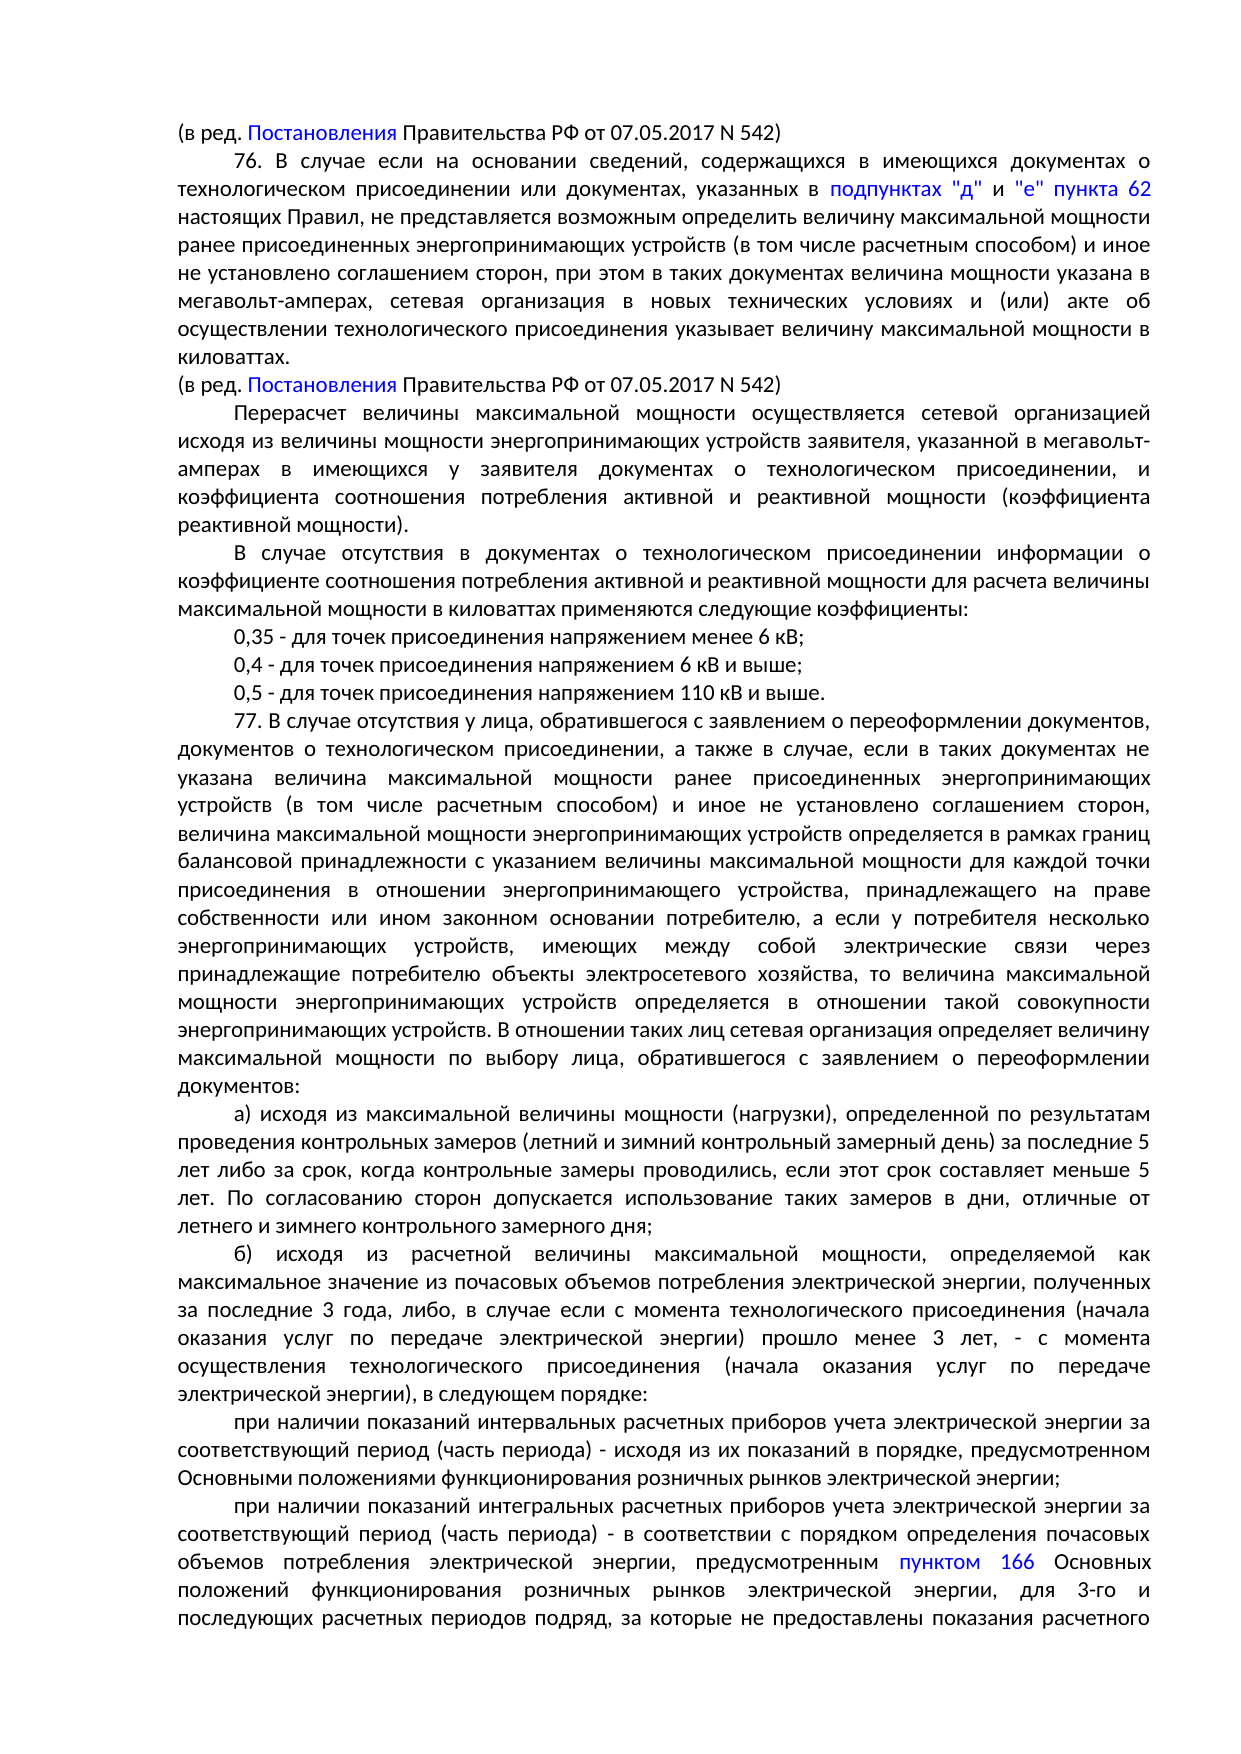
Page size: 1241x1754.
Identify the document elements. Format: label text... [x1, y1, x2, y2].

text а) исходя из максимальной величины мощности (нагрузки), определенной по результатам проведения контрольных замеров (летний и зимний контрольный замерный день) за последние 5 лет либо за срок, когда контрольные замеры проводились, если этот срок составляет меньше 5 лет. По согласованию сторон допускается использование таких замеров в дни, отличные от летнего и зимнего контрольного замерного дня; [177, 1099, 1152, 1239]
text Перерасчет величины максимальной мощности осуществляется сетевой организацией исходя из величины мощности энергопринимающих устройств заявителя, указанной в мегавольт-амперах в имеющихся у заявителя документах о технологическом присоединении, и коэффициента соотношения потребления активной и реактивной мощности (коэффициента реактивной мощности). [177, 398, 1152, 538]
text В случае отсутствия в документах о технологическом присоединении информации о коэффициенте соотношения потребления активной и реактивной мощности для расчета величины максимальной мощности в киловаттах применяются следующие коэффициенты: [177, 538, 1152, 622]
text 0,5 - для точек присоединения напряжением 110 кВ и выше. [177, 678, 1152, 707]
text 76. В случае если на основании сведений, содержащихся в имеющихся документах о технологическом присоединении или документах, указанных в подпунктах "д" и "е" пункта 62 настоящих Правил, не представляется возможным определить величину максимальной мощности ранее присоединенных энергопринимающих устройств (в том числе расчетным способом) и иное не установлено соглашением сторон, при этом в таких документах величина мощности указана в мегавольт-амперах, сетевая организация в новых технических условиях и (или) акте об осуществлении технологического присоединения указывает величину максимальной мощности в киловаттах. [177, 146, 1152, 370]
text при наличии показаний интервальных расчетных приборов учета электрической энергии за соответствующий период (часть периода) - исходя из их показаний в порядке, предусмотренном Основными положениями функционирования розничных рынков электрической энергии; [177, 1407, 1152, 1491]
text б) исходя из расчетной величины максимальной мощности, определяемой как максимальное значение из почасовых объемов потребления электрической энергии, полученных за последние 3 года, либо, в случае если с момента технологического присоединения (начала оказания услуг по передаче электрической энергии) прошло менее 3 лет, - с момента осуществления технологического присоединения (начала оказания услуг по передаче электрической энергии), в следующем порядке: [177, 1239, 1152, 1407]
text 0,35 - для точек присоединения напряжением менее 6 кВ; [177, 622, 1152, 651]
text 0,4 - для точек присоединения напряжением 6 кВ и выше; [177, 651, 1152, 678]
text (в ред. Постановления Правительства РФ от 07.05.2017 N 542) [177, 370, 1152, 398]
text 77. В случае отсутствия у лица, обратившегося с заявлением о переоформлении документов, документов о технологическом присоединении, а также в случае, если в таких документах не указана величина максимальной мощности ранее присоединенных энергопринимающих устройств (в том числе расчетным способом) и иное не установлено соглашением сторон, величина максимальной мощности энергопринимающих устройств определяется в рамках границ балансовой принадлежности с указанием величины максимальной мощности для каждой точки присоединения в отношении энергопринимающего устройства, принадлежащего на праве собственности или ином законном основании потребителю, а если у потребителя несколько энергопринимающих устройств, имеющих между собой электрические связи через принадлежащие потребителю объекты электросетевого хозяйства, то величина максимальной мощности энергопринимающих устройств определяется в отношении такой совокупности энергопринимающих устройств. В отношении таких лиц сетевая организация определяет величину максимальной мощности по выбору лица, обратившегося с заявлением о переоформлении документов: [177, 707, 1152, 1099]
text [177, 1491, 1152, 1631]
text (в ред. Постановления Правительства РФ от 07.05.2017 N 542) [177, 118, 1152, 146]
